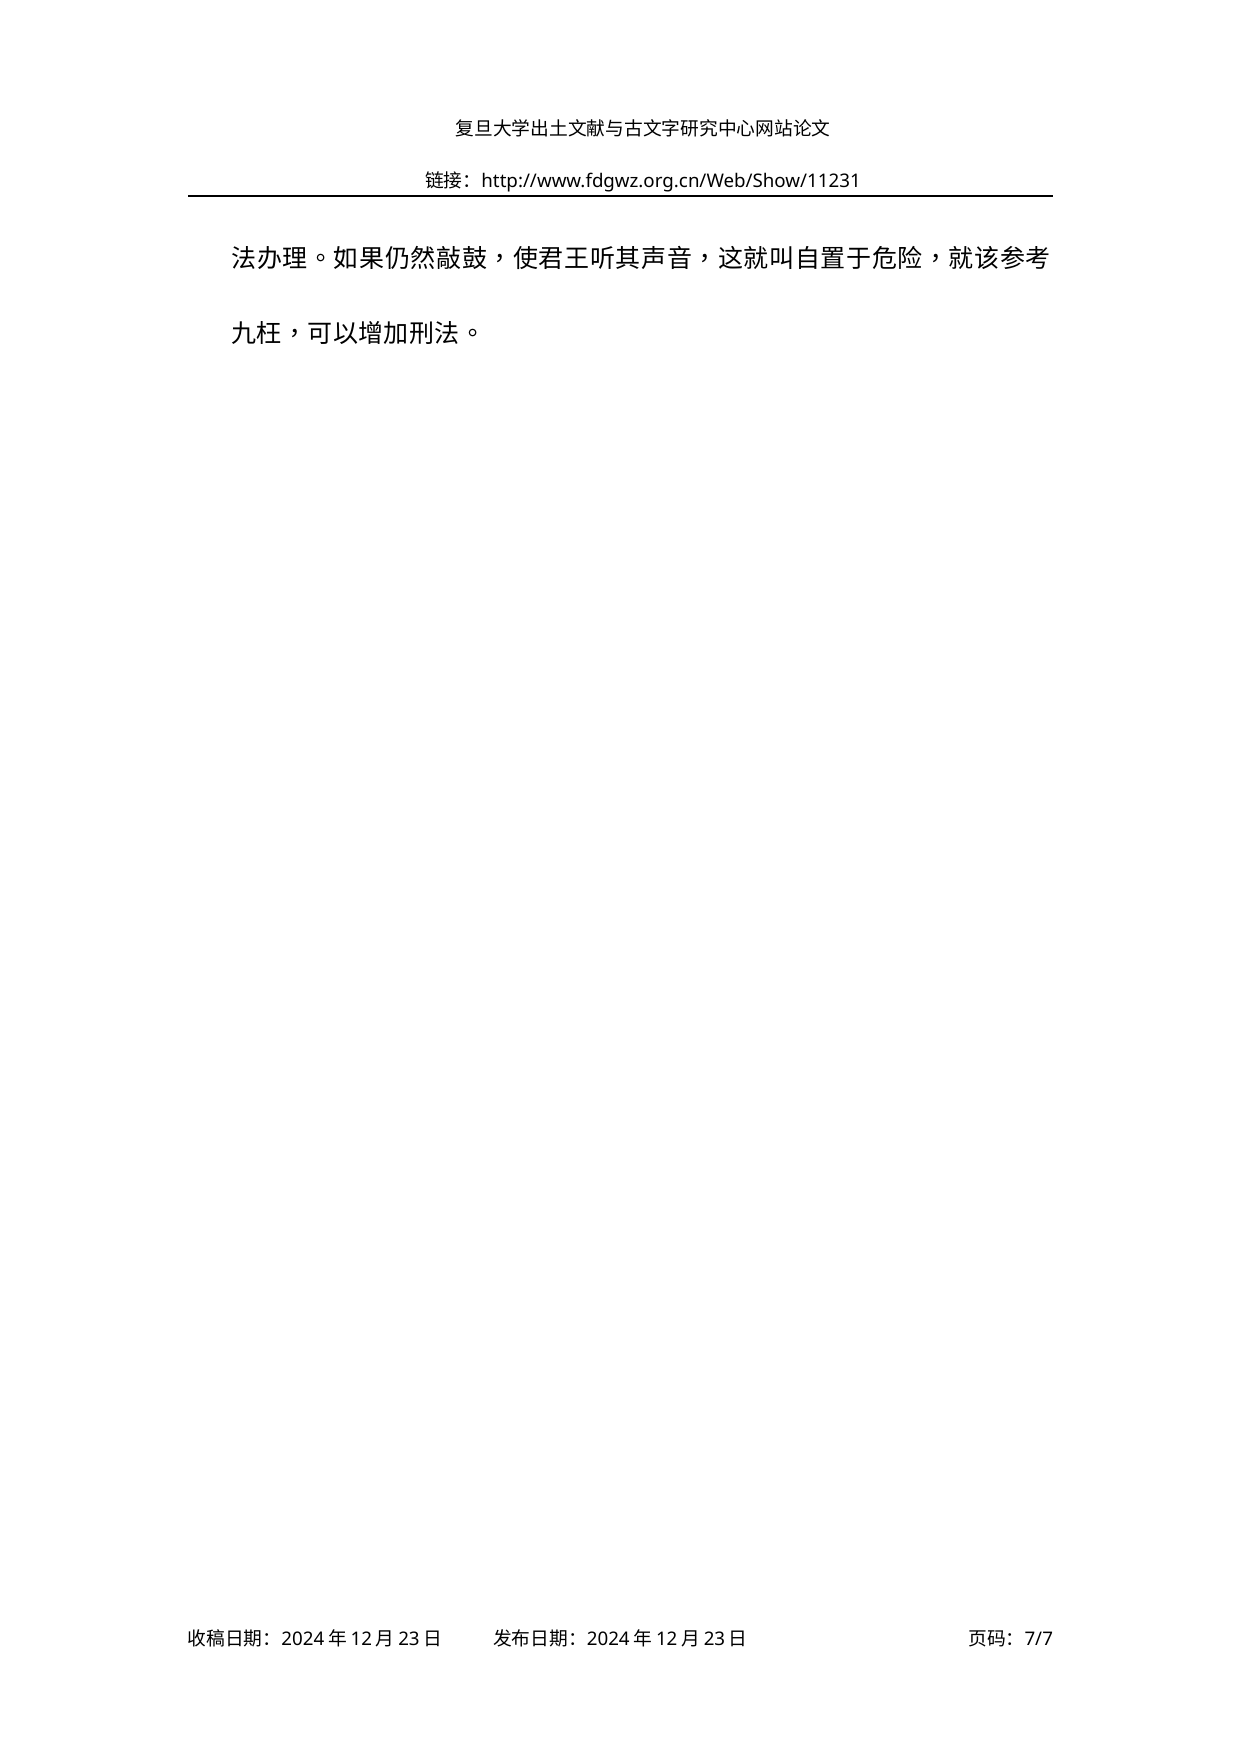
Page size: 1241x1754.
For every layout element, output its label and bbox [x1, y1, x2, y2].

text [231, 238, 1053, 350]
